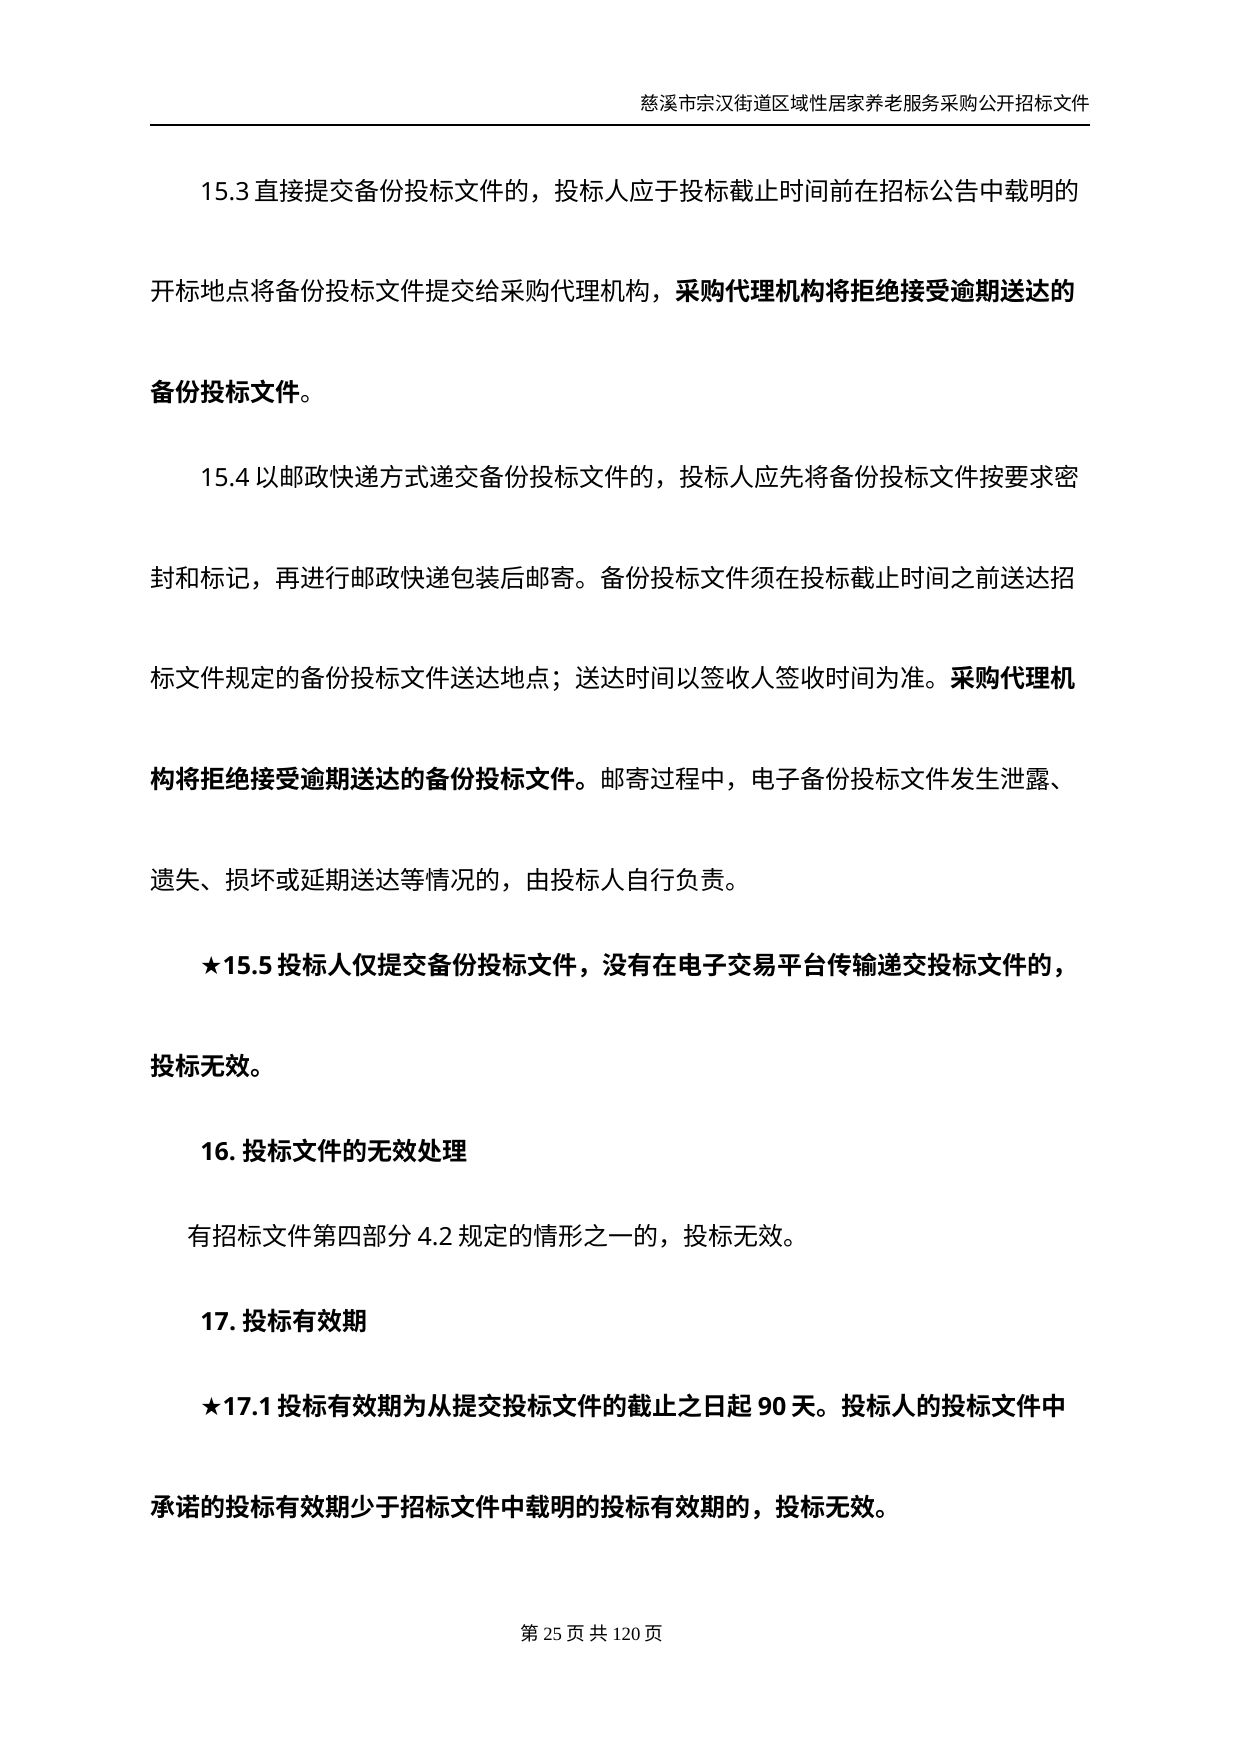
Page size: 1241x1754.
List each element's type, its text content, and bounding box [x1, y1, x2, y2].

text ★15.5投标人仅提交备份投标文件，没有在电子交易平台传输递交投标文件的，投标无效。 [150, 930, 1090, 1098]
text 有招标文件第四部分4.2规定的情形之一的，投标无效。 [150, 1201, 1090, 1268]
text 15.4以邮政快递方式递交备份投标文件的，投标人应先将备份投标文件按要求密封和标记，再进行邮政快递包装后邮寄。备份投标文件须在投标截止时间之前送达招标文件规定的备份投标文件送达地点；送达时间以签收人签收时间为准。采购代理机构将拒绝接受逾期送达的备份投标文件。邮寄过程中，电子备份投标文件发生泄露、遗失、损坏或延期送达等情况的，由投标人自行负责。 [150, 442, 1090, 912]
text ★17.1投标有效期为从提交投标文件的截止之日起90天。投标人的投标文件中承诺的投标有效期少于招标文件中载明的投标有效期的，投标无效。 [150, 1371, 1090, 1539]
subtitle 17. 投标有效期 [150, 1286, 1090, 1353]
text 15.3直接提交备份投标文件的，投标人应于投标截止时间前在招标公告中载明的开标地点将备份投标文件提交给采购代理机构，采购代理机构将拒绝接受逾期送达的备份投标文件。 [150, 156, 1090, 424]
subtitle 16. 投标文件的无效处理 [150, 1116, 1090, 1183]
